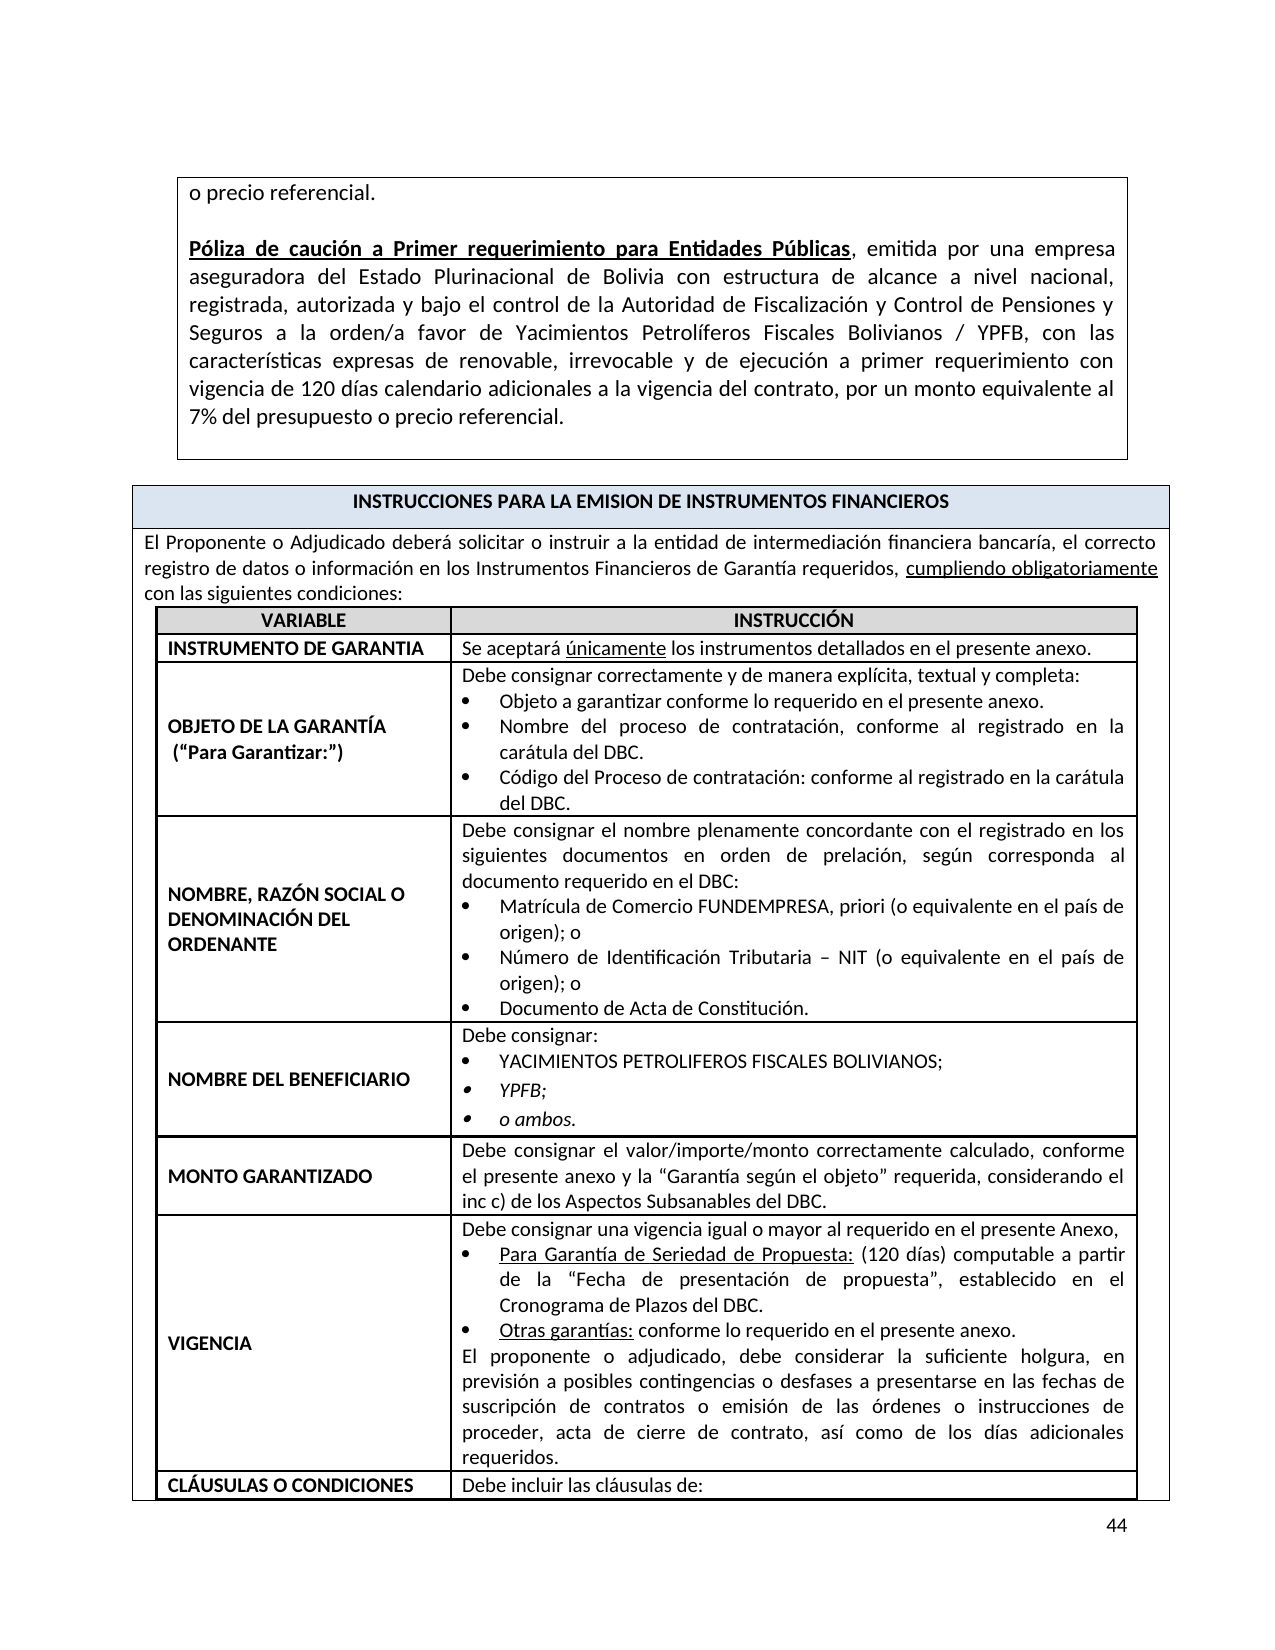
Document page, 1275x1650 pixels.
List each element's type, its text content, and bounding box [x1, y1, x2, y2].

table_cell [178, 178, 1127, 458]
table_header INSTRUCCIONES PARA LA EMISION DE INSTRUMENTOS FINANCIEROS [133, 486, 1169, 528]
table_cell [133, 529, 1169, 1499]
